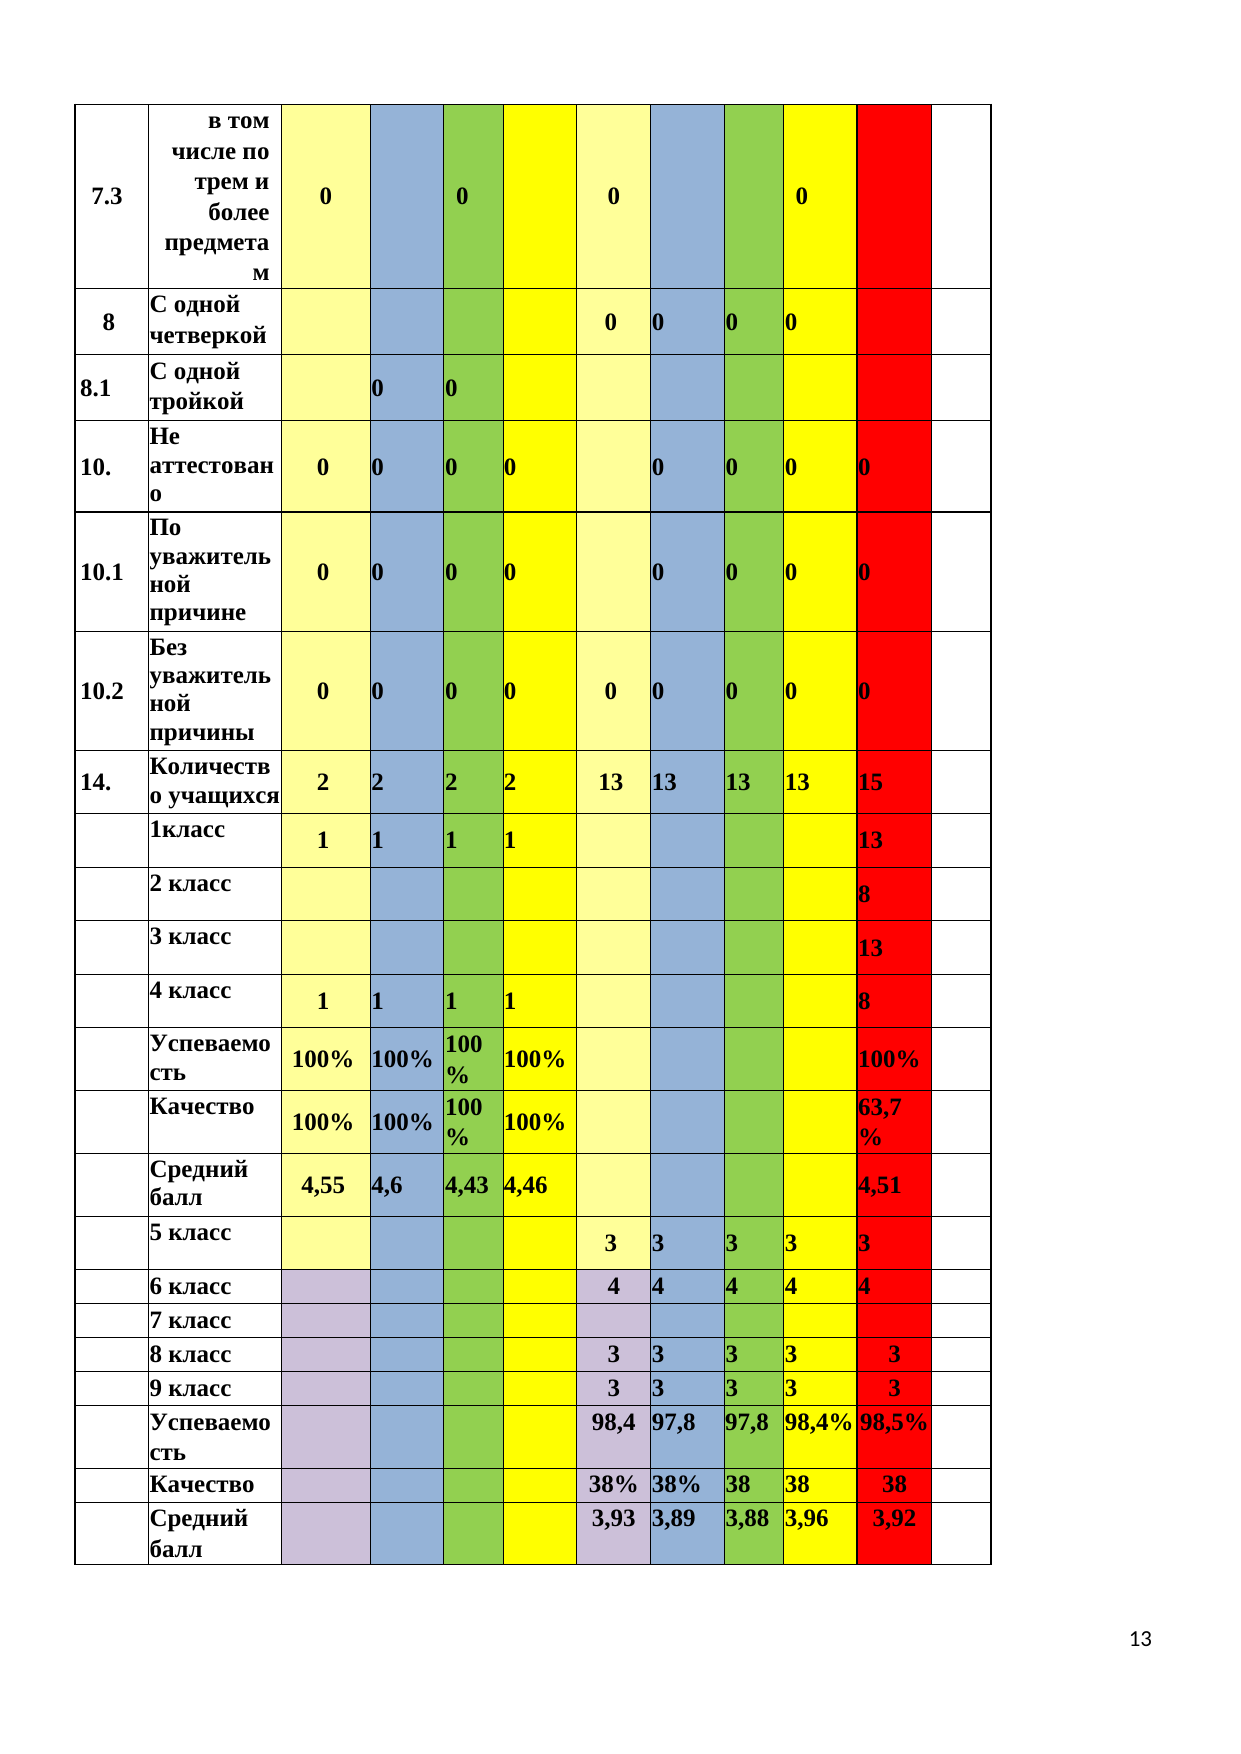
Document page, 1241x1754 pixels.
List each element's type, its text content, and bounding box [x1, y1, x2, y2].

table_cell 1 [444, 814, 503, 867]
table_cell [784, 1028, 856, 1090]
table_cell [725, 1028, 783, 1090]
table_cell [932, 1091, 990, 1153]
table_cell 2 [282, 751, 370, 813]
table_cell С одной четверкой [149, 289, 281, 354]
table_cell [932, 1372, 990, 1405]
table_cell [371, 1217, 443, 1269]
table_cell [282, 1503, 370, 1564]
table_cell 4,51 [858, 1154, 931, 1216]
table_cell [282, 1406, 370, 1468]
table_cell 8.1 [76, 355, 148, 420]
table_cell [858, 355, 931, 420]
table_cell [371, 1338, 443, 1371]
table_cell Качество [149, 1091, 281, 1153]
table_cell 7.3 [76, 105, 148, 288]
table_cell [932, 1503, 990, 1564]
table_cell [282, 1270, 370, 1303]
table_cell Средний балл [149, 1503, 281, 1564]
table_cell [282, 868, 370, 920]
table_cell 8 [858, 975, 931, 1027]
table_cell [858, 1304, 931, 1337]
table_cell Качество [149, 1469, 281, 1502]
table_cell 38 [858, 1469, 931, 1502]
table_cell [76, 1028, 148, 1090]
table_cell [444, 1503, 503, 1564]
table_cell [504, 1217, 576, 1269]
table_cell 0 [444, 421, 503, 511]
table_cell [784, 1304, 856, 1337]
table_cell [76, 814, 148, 867]
table_cell [577, 921, 650, 974]
table_cell [932, 814, 990, 867]
table_cell 3,88 [725, 1503, 783, 1564]
table_cell 2 [444, 751, 503, 813]
table_cell [282, 289, 370, 354]
table_cell 13 [858, 921, 931, 974]
table_cell [282, 1217, 370, 1269]
table_cell [444, 1338, 503, 1371]
table_cell 100% [858, 1028, 931, 1090]
table_cell 7 класс [149, 1304, 281, 1337]
table_cell [725, 814, 783, 867]
table_cell Без уважительной причины [149, 632, 281, 750]
table_cell [932, 1270, 990, 1303]
table_cell [282, 1372, 370, 1405]
table_cell [444, 1406, 503, 1468]
table_cell 9 класс [149, 1372, 281, 1405]
table_cell 4 [858, 1270, 931, 1303]
table_cell Успеваемость [149, 1028, 281, 1090]
table_cell [504, 1270, 576, 1303]
table_cell [371, 921, 443, 974]
table_cell 4 [725, 1270, 783, 1303]
table_cell [725, 921, 783, 974]
table_cell 0 [282, 632, 370, 750]
table_cell 0 [784, 632, 856, 750]
table_cell 1 [444, 975, 503, 1027]
table_cell 0 [784, 513, 856, 631]
table_cell 4 [651, 1270, 724, 1303]
table_cell 2 [371, 751, 443, 813]
table_cell 98,4 [577, 1406, 650, 1468]
table_cell [651, 1304, 724, 1337]
table_cell 3,92 [858, 1503, 931, 1564]
table_cell 0 [577, 632, 650, 750]
table_cell [371, 868, 443, 920]
table_cell [784, 355, 856, 420]
table_cell 0 [282, 513, 370, 631]
table_cell 0 [784, 289, 856, 354]
table_cell [371, 105, 443, 288]
table_cell [444, 1469, 503, 1502]
table_cell [577, 975, 650, 1027]
table_cell 3 [651, 1217, 724, 1269]
table_cell [932, 975, 990, 1027]
table_cell [504, 1469, 576, 1502]
table_cell 100% [371, 1091, 443, 1153]
table_cell [784, 1091, 856, 1153]
table_cell [932, 1217, 990, 1269]
table_cell [76, 1469, 148, 1502]
table_cell [282, 1469, 370, 1502]
table_cell 38% [651, 1469, 724, 1502]
table_cell [932, 513, 990, 631]
table_cell 0 [651, 421, 724, 511]
table_cell [504, 868, 576, 920]
table_cell [725, 868, 783, 920]
table_cell 63,7% [858, 1091, 931, 1153]
table_cell 4,43 [444, 1154, 503, 1216]
table_cell [76, 1217, 148, 1269]
table_cell [784, 921, 856, 974]
table_cell [504, 1304, 576, 1337]
table_cell [504, 1338, 576, 1371]
table_cell [282, 1338, 370, 1371]
table_cell [76, 1338, 148, 1371]
table_cell [784, 814, 856, 867]
table_cell [651, 355, 724, 420]
table_cell [725, 975, 783, 1027]
table_cell [76, 1503, 148, 1564]
table_cell 3 [725, 1372, 783, 1405]
table_cell 3 [651, 1338, 724, 1371]
table_cell [444, 1270, 503, 1303]
table_cell [444, 1372, 503, 1405]
table_cell 0 [577, 105, 650, 288]
table_cell 0 [577, 289, 650, 354]
table_cell 0 [858, 513, 931, 631]
table_cell 0 [444, 513, 503, 631]
table_cell [651, 814, 724, 867]
table_cell [577, 868, 650, 920]
table_cell 1класс [149, 814, 281, 867]
table_cell [444, 1217, 503, 1269]
table_cell 1 [282, 814, 370, 867]
table_cell 13 [784, 751, 856, 813]
table_cell [76, 1270, 148, 1303]
table_cell Средний балл [149, 1154, 281, 1216]
table_cell 8 [858, 868, 931, 920]
table_cell 3 [784, 1372, 856, 1405]
table_cell [371, 1304, 443, 1337]
table_cell [76, 1372, 148, 1405]
table_cell [651, 1154, 724, 1216]
table_cell [371, 1469, 443, 1502]
table_cell 3,93 [577, 1503, 650, 1564]
table_cell 0 [371, 355, 443, 420]
table_cell [282, 1304, 370, 1337]
table_cell [444, 289, 503, 354]
table_cell 38% [577, 1469, 650, 1502]
table_cell 14. [76, 751, 148, 813]
table_cell 3 [858, 1217, 931, 1269]
table_cell 98,4% [784, 1406, 856, 1468]
table_cell 8 класс [149, 1338, 281, 1371]
table_cell 1 [504, 814, 576, 867]
table_cell 10. [76, 421, 148, 511]
table_cell [932, 1406, 990, 1468]
table_cell 5 класс [149, 1217, 281, 1269]
table_cell 0 [444, 632, 503, 750]
table_cell в том числе по трем и более предметам [149, 105, 281, 288]
table_cell [932, 289, 990, 354]
table_cell 6 класс [149, 1270, 281, 1303]
table_cell 13 [725, 751, 783, 813]
table_cell [784, 868, 856, 920]
table_cell [76, 1154, 148, 1216]
table_cell [577, 1028, 650, 1090]
table_cell [932, 1469, 990, 1502]
table_cell [725, 355, 783, 420]
table_cell 4,46 [504, 1154, 576, 1216]
table_cell [444, 921, 503, 974]
table_cell 0 [784, 421, 856, 511]
table_cell 100% [371, 1028, 443, 1090]
table_cell [932, 1154, 990, 1216]
table_cell 0 [725, 513, 783, 631]
table_cell 38 [725, 1469, 783, 1502]
table_cell [651, 1091, 724, 1153]
table_cell [76, 921, 148, 974]
table_cell [932, 921, 990, 974]
table_cell [651, 975, 724, 1027]
table_cell 1 [282, 975, 370, 1027]
table_cell [651, 868, 724, 920]
table_cell [504, 1503, 576, 1564]
table_cell [504, 921, 576, 974]
table_cell 0 [725, 632, 783, 750]
table_cell [76, 1304, 148, 1337]
table_cell 3 [725, 1338, 783, 1371]
table_cell [932, 632, 990, 750]
table_cell 1 [371, 814, 443, 867]
table_cell 0 [651, 289, 724, 354]
table_cell [282, 355, 370, 420]
table_cell 0 [725, 421, 783, 511]
table_cell 100% [282, 1028, 370, 1090]
table_cell 8 [76, 289, 148, 354]
table_cell 3 [725, 1217, 783, 1269]
table_cell 4 класс [149, 975, 281, 1027]
table_cell 1 [371, 975, 443, 1027]
table_cell 3,96 [784, 1503, 856, 1564]
table_cell 0 [858, 421, 931, 511]
table_cell [504, 355, 576, 420]
table_cell [725, 1154, 783, 1216]
table_cell [651, 921, 724, 974]
table_cell 3 [858, 1372, 931, 1405]
table_cell 3 [577, 1217, 650, 1269]
table_cell [504, 1406, 576, 1468]
table_cell 100% [444, 1028, 503, 1090]
table_cell По уважительной причине [149, 513, 281, 631]
table_cell 100% [444, 1091, 503, 1153]
table_cell 13 [577, 751, 650, 813]
table_cell 10.2 [76, 632, 148, 750]
table_cell 97,8 [651, 1406, 724, 1468]
table_cell 0 [282, 421, 370, 511]
table_cell [784, 1154, 856, 1216]
table_cell 0 [784, 105, 856, 288]
table_cell 0 [651, 632, 724, 750]
table_cell Количество учащихся [149, 751, 281, 813]
table_cell 98,5% [858, 1406, 931, 1468]
table_cell [858, 105, 931, 288]
table_cell [651, 105, 724, 288]
table_cell 38 [784, 1469, 856, 1502]
table_cell 100% [504, 1028, 576, 1090]
table_cell 3 класс [149, 921, 281, 974]
table_cell [858, 289, 931, 354]
table_cell [504, 105, 576, 288]
table_cell [932, 751, 990, 813]
table_cell 3 [577, 1372, 650, 1405]
table_cell 100% [504, 1091, 576, 1153]
table_cell 0 [504, 513, 576, 631]
table_cell 3 [784, 1217, 856, 1269]
table_cell 0 [371, 513, 443, 631]
table_cell 3,89 [651, 1503, 724, 1564]
table_cell [932, 868, 990, 920]
table_cell [371, 289, 443, 354]
table_cell [577, 355, 650, 420]
table_cell 0 [444, 355, 503, 420]
table_cell 15 [858, 751, 931, 813]
table_cell [76, 1406, 148, 1468]
table_cell [577, 1091, 650, 1153]
table_cell Успеваемость [149, 1406, 281, 1468]
table_cell 3 [651, 1372, 724, 1405]
table_cell [76, 1091, 148, 1153]
table_cell 0 [371, 632, 443, 750]
table_cell [577, 513, 650, 631]
table_cell [725, 1091, 783, 1153]
table_cell [371, 1372, 443, 1405]
table_cell Не аттестовано [149, 421, 281, 511]
table_cell 0 [504, 421, 576, 511]
table_cell [444, 1304, 503, 1337]
table_cell [932, 1304, 990, 1337]
table_cell 0 [725, 289, 783, 354]
table_cell 4 [577, 1270, 650, 1303]
table_cell [504, 1372, 576, 1405]
table_cell [282, 921, 370, 974]
table_cell [76, 868, 148, 920]
table_cell 4,55 [282, 1154, 370, 1216]
table_cell 0 [504, 632, 576, 750]
table_cell [371, 1270, 443, 1303]
table_cell [504, 289, 576, 354]
table_cell [725, 1304, 783, 1337]
table_cell 0 [858, 632, 931, 750]
table_cell 0 [651, 513, 724, 631]
table_cell 0 [371, 421, 443, 511]
table_cell [932, 1338, 990, 1371]
table_cell 0 [444, 105, 503, 288]
table_cell 10.1 [76, 513, 148, 631]
table_cell [932, 421, 990, 511]
table_cell 4,6 [371, 1154, 443, 1216]
table_cell [932, 355, 990, 420]
table_cell [932, 1028, 990, 1090]
table_cell [371, 1503, 443, 1564]
table_cell 97,8 [725, 1406, 783, 1468]
table_cell [932, 105, 990, 288]
table_cell 1 [504, 975, 576, 1027]
table_cell 2 [504, 751, 576, 813]
table_cell 3 [577, 1338, 650, 1371]
table_cell [577, 814, 650, 867]
table_cell [444, 868, 503, 920]
table_cell 2 класс [149, 868, 281, 920]
table_cell [577, 1154, 650, 1216]
table_cell С одной тройкой [149, 355, 281, 420]
table_cell 3 [858, 1338, 931, 1371]
table_cell 4 [784, 1270, 856, 1303]
table_cell [76, 975, 148, 1027]
table_cell 3 [784, 1338, 856, 1371]
table_cell [784, 975, 856, 1027]
table_cell 13 [651, 751, 724, 813]
table_cell 0 [282, 105, 370, 288]
table_cell [577, 421, 650, 511]
table_cell [651, 1028, 724, 1090]
table_cell [577, 1304, 650, 1337]
table_cell [371, 1406, 443, 1468]
table_cell 13 [858, 814, 931, 867]
table_cell [725, 105, 783, 288]
table_cell 100% [282, 1091, 370, 1153]
